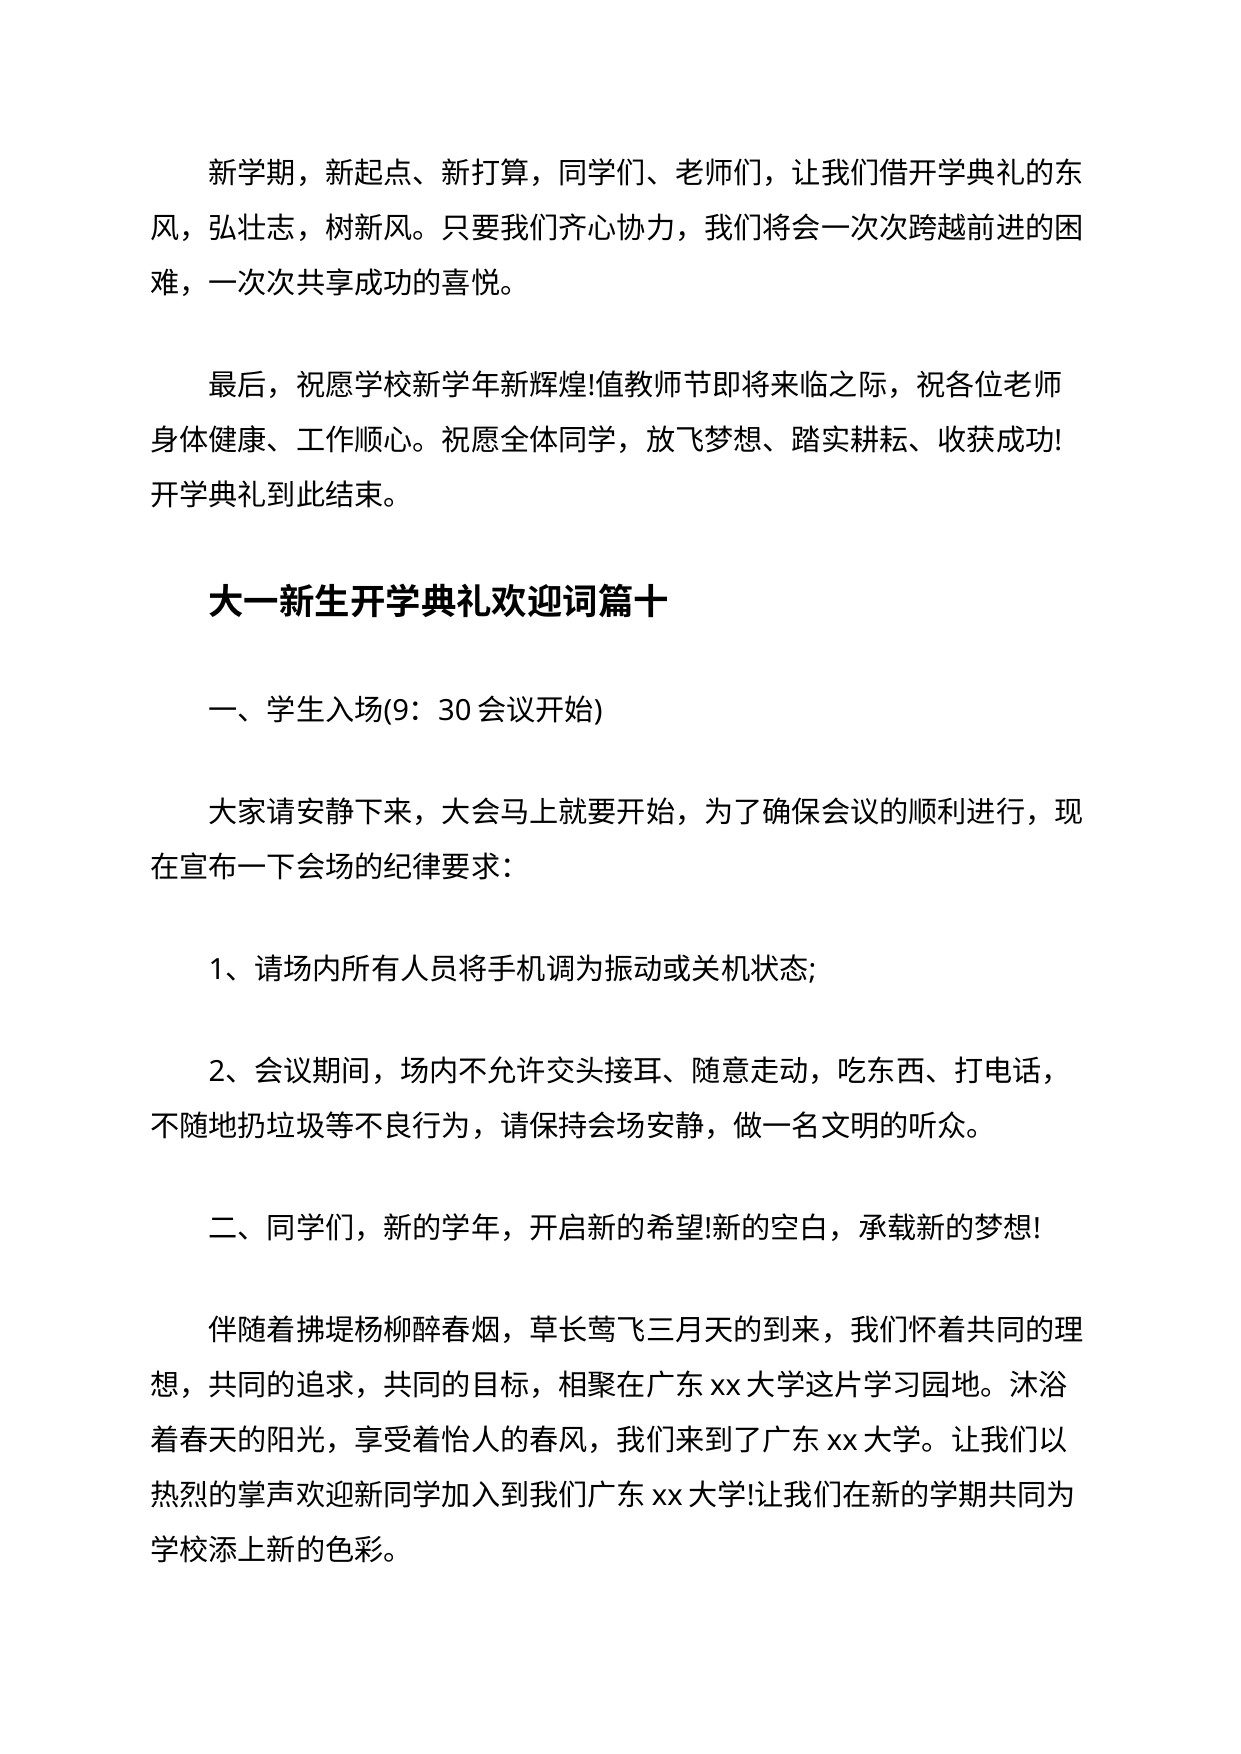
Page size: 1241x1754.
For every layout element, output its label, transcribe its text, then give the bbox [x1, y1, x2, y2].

text 2、会议期间，场内不允许交头接耳、随意走动，吃东西、打电话，不随地扔垃圾等不良行为，请保持会场安静，做一名文明的听众。 [150, 1047, 1090, 1145]
text 一、学生入场(9：30会议开始) [150, 687, 1090, 729]
text 大一新生开学典礼欢迎词篇十 [150, 573, 1090, 624]
text 二、同学们，新的学年，开启新的希望!新的空白，承载新的梦想! [150, 1204, 1090, 1247]
text 伴随着拂堤杨柳醉春烟，草长莺飞三月天的到来，我们怀着共同的理想，共同的追求，共同的目标，相聚在广东xx大学这片学习园地。沐浴着春天的阳光，享受着怡人的春风，我们来到了广东xx大学。让我们以热烈的掌声欢迎新同学加入到我们广东xx大学!让我们在新的学期共同为学校添上新的色彩。 [150, 1306, 1090, 1568]
text 大家请安静下来，大会马上就要开始，为了确保会议的顺利进行，现在宣布一下会场的纪律要求： [150, 789, 1090, 886]
text 最后，祝愿学校新学年新辉煌!值教师节即将来临之际，祝各位老师身体健康、工作顺心。祝愿全体同学，放飞梦想、踏实耕耘、收获成功!开学典礼到此结束。 [150, 362, 1090, 514]
text 1、请场内所有人员将手机调为振动或关机状态; [150, 945, 1090, 988]
text 新学期，新起点、新打算，同学们、老师们，让我们借开学典礼的东风，弘壮志，树新风。只要我们齐心协力，我们将会一次次跨越前进的困难，一次次共享成功的喜悦。 [150, 150, 1090, 302]
